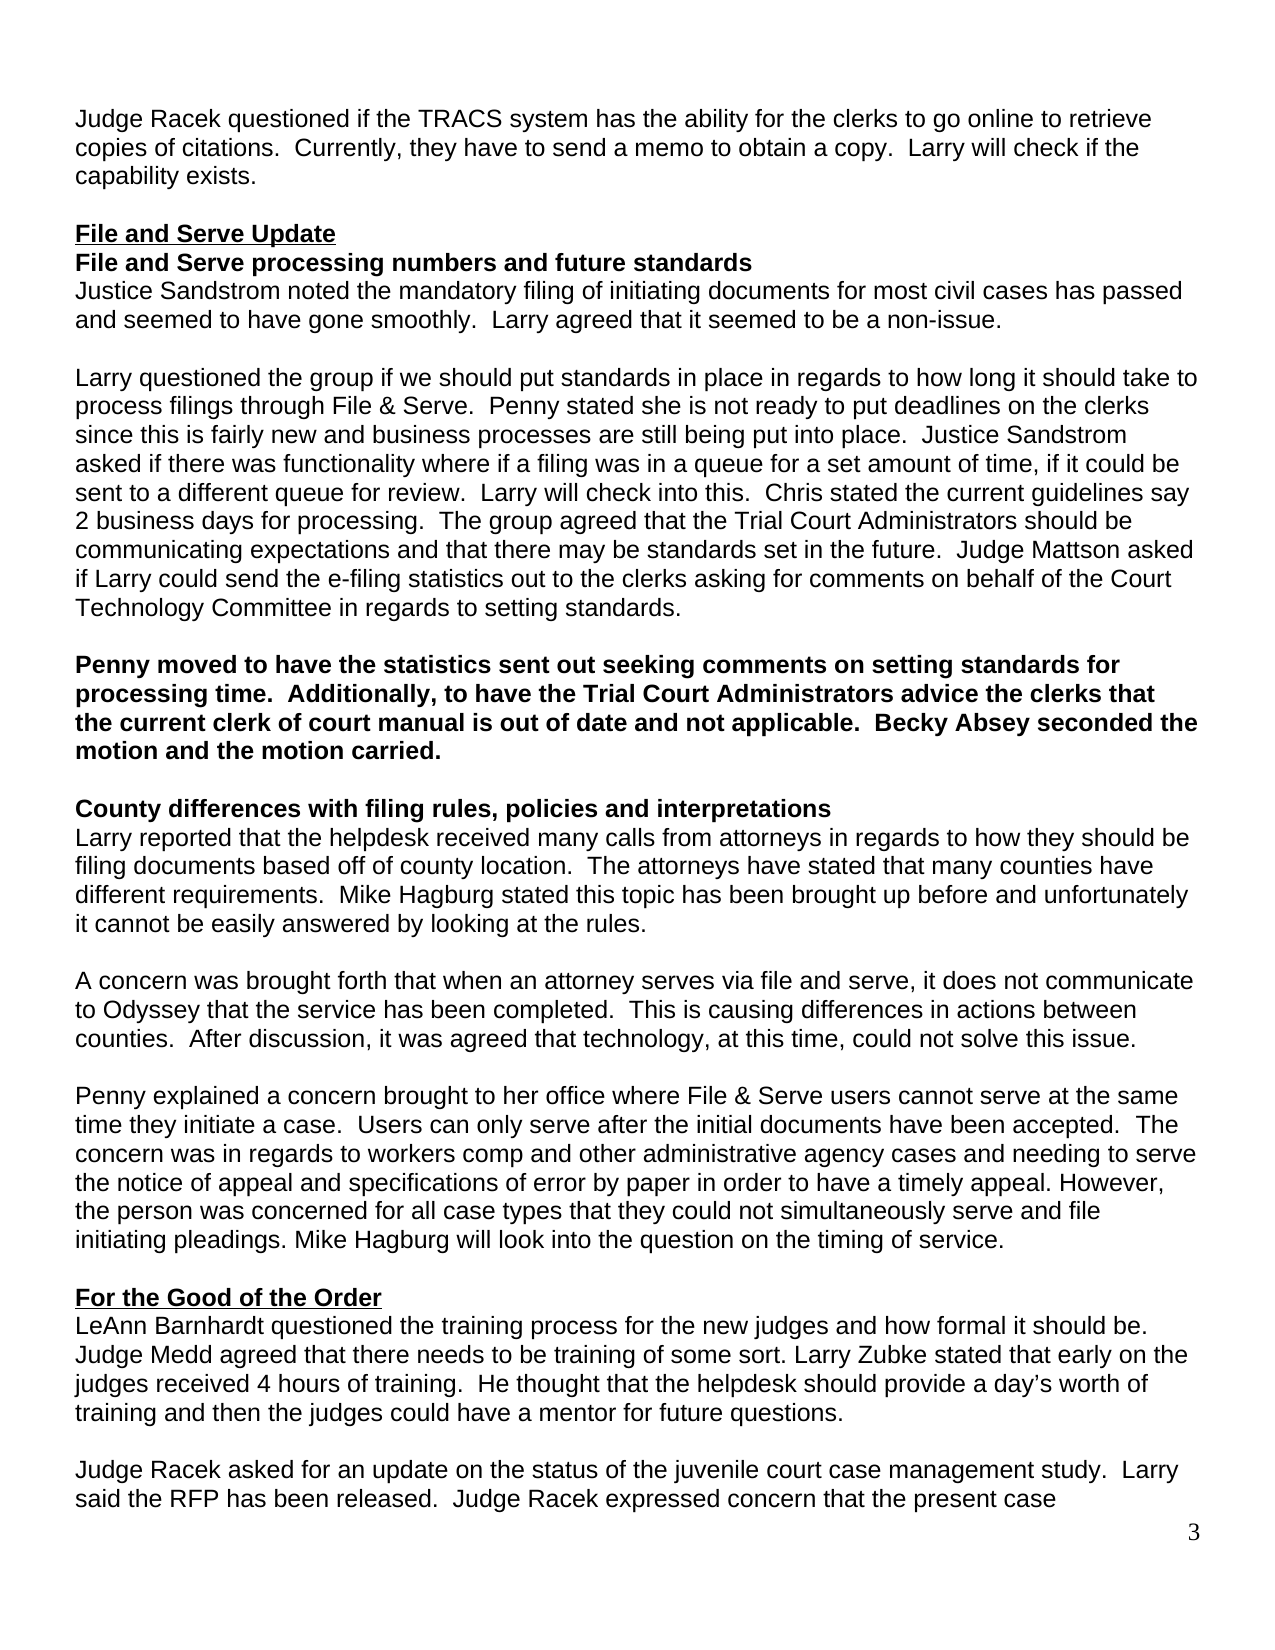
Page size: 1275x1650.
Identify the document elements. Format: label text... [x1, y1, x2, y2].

text Judge Racek questioned if the TRACS system has the ability for the clerks to go online to retrieve copies of citations. Currently, they have to send a memo to obtain a copy. Larry will check if the capability exists. [75, 104, 1200, 190]
text Penny explained a concern brought to her office where File & Serve users cannot serve at the same time they initiate a case. Users can only serve after the initial documents have been accepted. The concern was in regards to workers comp and other administrative agency cases and needing to serve the notice of appeal and specifications of error by paper in order to have a timely appeal. However, the person was concerned for all case types that they could not simultaneously serve and file initiating pleadings. Mike Hagburg will look into the question on the timing of service. [75, 1081, 1200, 1254]
text File and Serve processing numbers and future standards [75, 247, 1200, 276]
text Penny moved to have the statistics sent out seeking comments on setting standards for processing time. Additionally, to have the Trial Court Administrators advice the clerks that the current clerk of court manual is out of date and not applicable. Becky Absey seconded the motion and the motion carried. [75, 650, 1200, 765]
text File and Serve Update [75, 219, 1200, 247]
text A concern was brought forth that when an attorney serves via file and serve, it does not communicate to Odyssey that the service has been completed. This is causing differences in actions between counties. After discussion, it was agreed that technology, at this time, could not solve this issue. [75, 966, 1200, 1052]
text For the Good of the Order [75, 1282, 1200, 1311]
text Larry reported that the helpdesk received many calls from attorneys in regards to how they should be filing documents based off of county location. The attorneys have stated that many counties have different requirements. Mike Hagburg stated this topic has been brought up before and unfortunately it cannot be easily answered by looking at the rules. [75, 822, 1200, 937]
text LeAnn Barnhardt questioned the training process for the new judges and how formal it should be. Judge Medd agreed that there needs to be training of some sort. Larry Zubke stated that early on the judges received 4 hours of training. He thought that the helpdesk should provide a day’s worth of training and then the judges could have a mentor for future questions. [75, 1311, 1200, 1426]
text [75, 1455, 1200, 1512]
text Larry questioned the group if we should put standards in place in regards to how long it should take to process filings through File & Serve. Penny stated she is not ready to put deadlines on the clerks since this is fairly new and business processes are still being put into place. Justice Sandstrom asked if there was functionality where if a filing was in a queue for a set amount of time, if it could be sent to a different queue for review. Larry will check into this. Chris stated the current guidelines say 2 business days for processing. The group agreed that the Trial Court Administrators should be communicating expectations and that there may be standards set in the future. Judge Mattson asked if Larry could send the e-filing statistics out to the clerks asking for comments on behalf of the Court Technology Committee in regards to setting standards. [75, 362, 1200, 621]
text Justice Sandstrom noted the mandatory filing of initiating documents for most civil cases has passed and seemed to have gone smoothly. Larry agreed that it seemed to be a non-issue. [75, 276, 1200, 334]
text County differences with filing rules, policies and interpretations [75, 794, 1200, 822]
